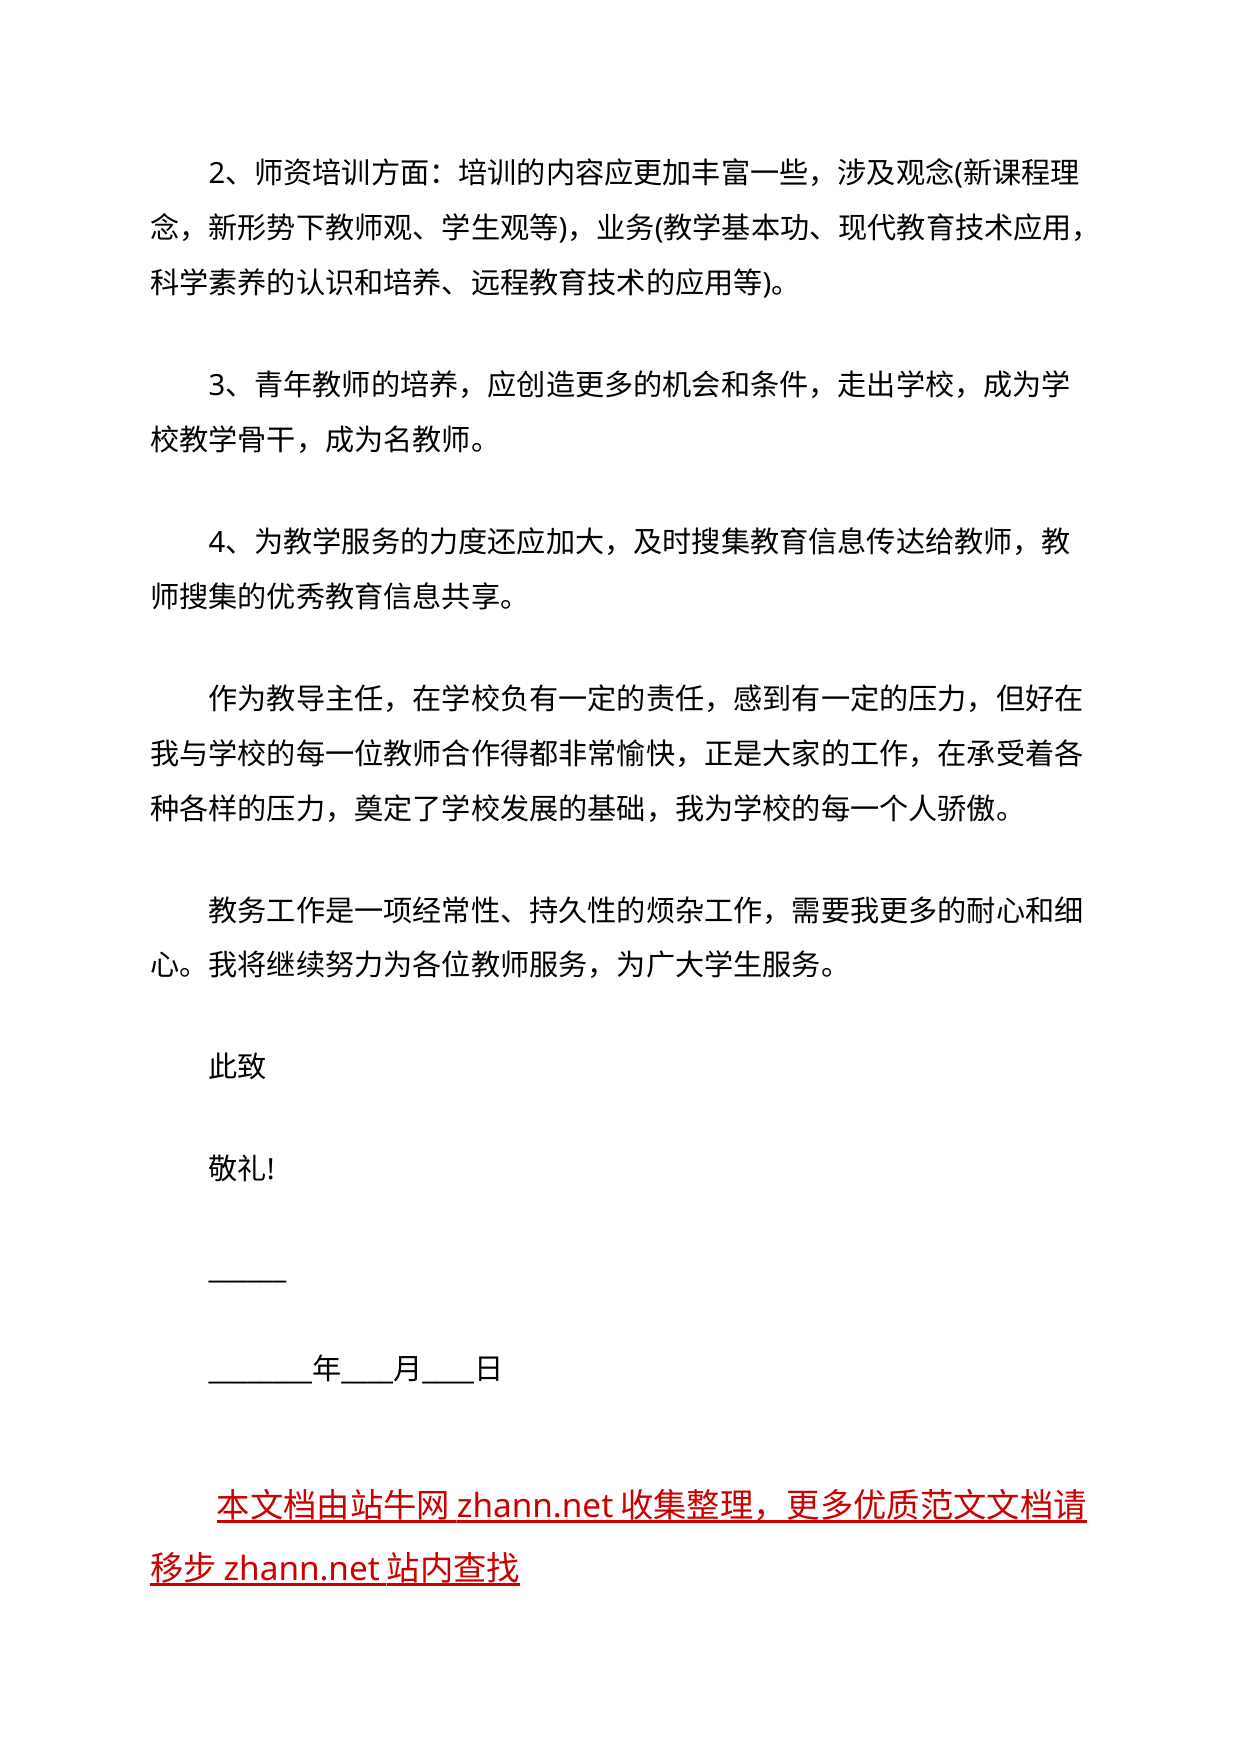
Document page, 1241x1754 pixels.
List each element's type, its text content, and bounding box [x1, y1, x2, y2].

text 教务工作是一项经常性、持久性的烦杂工作，需要我更多的耐心和细心。我将继续努力为各位教师服务，为广大学生服务。 [150, 887, 1090, 984]
text 敬礼! [150, 1146, 1090, 1188]
text 作为教导主任，在学校负有一定的责任，感到有一定的压力，但好在我与学校的每一位教师合作得都非常愉快，正是大家的工作，在承受着各种各样的压力，奠定了学校发展的基础，我为学校的每一个人骄傲。 [150, 676, 1090, 828]
text 4、为教学服务的力度还应加大，及时搜集教育信息传达给教师，教师搜集的优秀教育信息共享。 [150, 519, 1090, 616]
text ________年____月____日 [150, 1346, 1090, 1388]
text 2、师资培训方面：培训的内容应更加丰富一些，涉及观念(新课程理念，新形势下教师观、学生观等)，业务(教学基本功、现代教育技术应用，科学素养的认识和培养、远程教育技术的应用等)。 [150, 150, 1090, 302]
text 此致 [150, 1044, 1090, 1086]
text 3、青年教师的培养，应创造更多的机会和条件，走出学校，成为学校教学骨干，成为名教师。 [150, 362, 1090, 459]
text 本文档由站牛网zhann.net收集整理，更多优质范文文档请移步zhann.net站内查找 [150, 1479, 1090, 1590]
text ______ [150, 1247, 1090, 1287]
